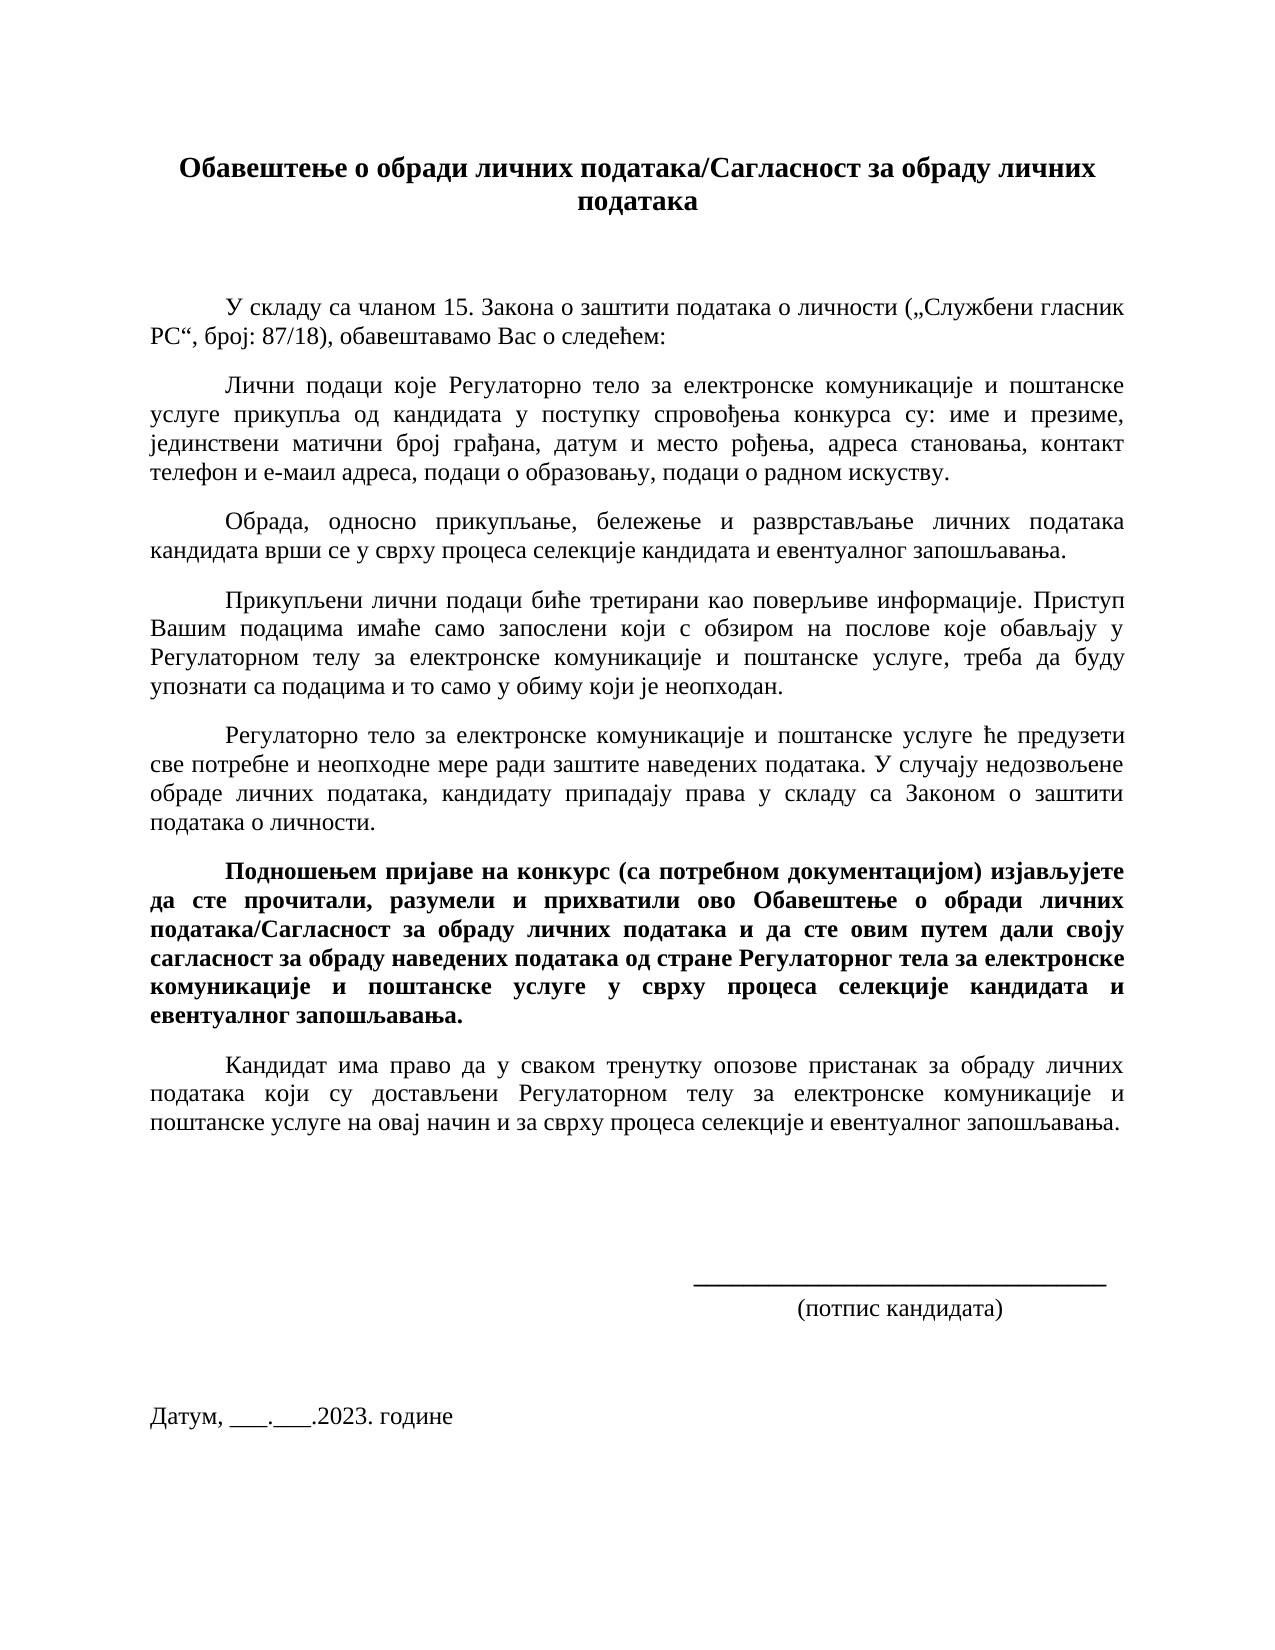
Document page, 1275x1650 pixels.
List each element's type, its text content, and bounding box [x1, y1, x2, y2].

text Прикупљени лични подаци биће третирани као поверљиве информације. Приступ Вашим подацима имаће само запослени који с обзиром на послове које обављају у Регулаторном телу за електронске комуникације и поштанске услуге, треба да буду упознати са подацима и то само у обиму који је неопходан. [150, 585, 1125, 700]
text У складу са чланом 15. Закона о заштити података о личности („Службени гласник РС“, број: 87/18), обавештавамо Вас о следећем: [150, 292, 1125, 350]
text Регулаторно тело за електронске комуникације и поштанске услуге ће предузети све потребне и неопходне мере ради заштите наведених података. У случају недозвољене обраде личних података, кандидату припадају права у складу са Законом о заштити података о личности. [150, 721, 1125, 836]
text Подношењем пријаве на конкурс (са потребном документацијом) изјављујете да сте прочитали, разумели и прихватили ово Обавештење о обради личних података/Сагласност за обраду личних података и да сте овим путем дали своју сагласност за обраду наведених податакa од стране Регулаторног тела за електронске комуникације и поштанске услуге у сврху процеса селекције кандидата и евентуалног запошљавања. [150, 856, 1125, 1029]
text (потпис кандидата) [675, 1293, 1125, 1322]
text Кандидат има право да у сваком тренутку опозове пристанак за обраду личних података који су достављени Регулаторном телу за електронске комуникације и поштанске услуге на овај начин и за сврху процеса селекције и евентуалног запошљавања. [150, 1050, 1125, 1136]
text Обрада, односно прикупљање, бележење и разврстављање личних података кандидата врши се у сврху процеса селекције кандидата и евентуалног запошљавања. [150, 506, 1125, 564]
text Лични подаци које Регулаторно тело за електронске комуникације и поштанске услуге прикупља од кандидата у поступку спровођења конкурса су: име и презиме, јединствени матични број грађана, датум и место рођења, адреса становања, контакт телефон и е-маил адреса, подаци о образовању, подаци о радном искуству. [150, 371, 1125, 486]
text _________________________________ [675, 1260, 1125, 1289]
text Обавештење о обради личних података/Сагласност за обраду личних података [150, 150, 1125, 217]
text Датум, ___.___.2023. године [150, 1401, 1125, 1430]
